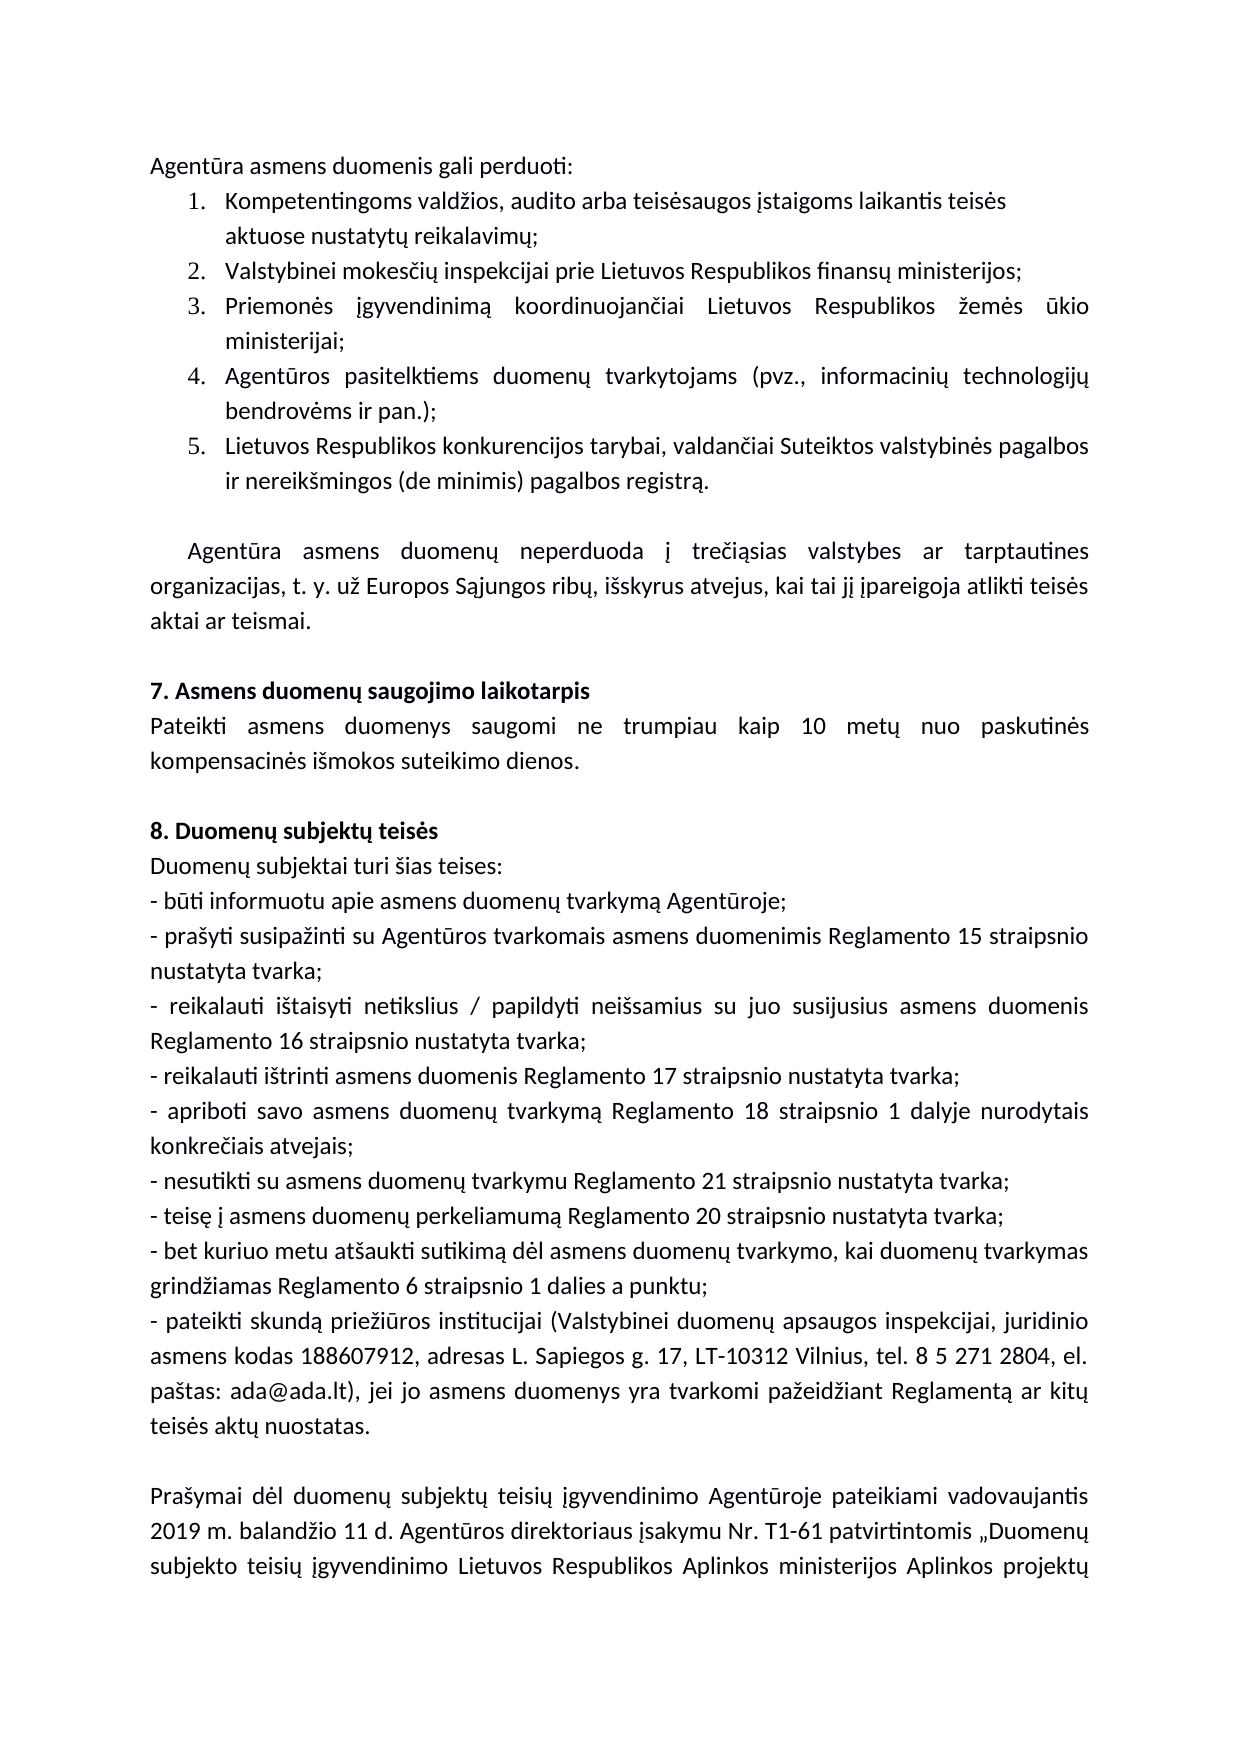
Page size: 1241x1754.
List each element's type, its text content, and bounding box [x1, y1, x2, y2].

list Agentūra asmens duomenų neperduoda į trečiąsias valstybes ar tarptautines organizacijas, t. y. už Europos Sąjungos ribų, išskyrus atvejus, kai tai jį įpareigoja atlikti teisės aktai ar teismai. [150, 535, 1090, 636]
text - nesutikti su asmens duomenų tvarkymu Reglamento 21 straipsnio nustatyta tvarka; [150, 1165, 1090, 1196]
text - reikalauti ištrinti asmens duomenis Reglamento 17 straipsnio nustatyta tvarka; [150, 1060, 1090, 1091]
text Pateikti asmens duomenys saugomi ne trumpiau kaip 10 metų nuo paskutinės kompensacinės išmokos suteikimo dienos. [150, 710, 1090, 776]
text 7. Asmens duomenų saugojimo laikotarpis [150, 675, 1090, 706]
text 8. Duomenų subjektų teisės [150, 815, 1090, 846]
text Duomenų subjektai turi šias teises: [150, 850, 1090, 881]
list Lietuvos Respublikos konkurencijos tarybai, valdančiai Suteiktos valstybinės pagalbos ir nereikšmingos (de minimis) pagalbos registrą. [187, 430, 1090, 496]
text - bet kuriuo metu atšaukti sutikimą dėl asmens duomenų tvarkymo, kai duomenų tvarkymas grindžiamas Reglamento 6 straipsnio 1 dalies a punktu; [150, 1235, 1090, 1301]
list Agentūros pasitelktiems duomenų tvarkytojams (pvz., informacinių technologijų bendrovėms ir pan.); [187, 360, 1090, 426]
text - reikalauti ištaisyti netikslius / papildyti neišsamius su juo susijusius asmens duomenis Reglamento 16 straipsnio nustatyta tvarka; [150, 990, 1090, 1056]
text - apriboti savo asmens duomenų tvarkymą Reglamento 18 straipsnio 1 dalyje nurodytais konkrečiais atvejais; [150, 1095, 1090, 1161]
list Priemonės įgyvendinimą koordinuojančiai Lietuvos Respublikos žemės ūkio ministerijai; [187, 290, 1090, 356]
text - teisę į asmens duomenų perkeliamumą Reglamento 20 straipsnio nustatyta tvarka; [150, 1200, 1090, 1231]
text - prašyti susipažinti su Agentūros tvarkomais asmens duomenimis Reglamento 15 straipsnio nustatyta tvarka; [150, 920, 1090, 986]
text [150, 1480, 1090, 1581]
list Kompetentingoms valdžios, audito arba teisėsaugos įstaigoms laikantis teisės aktuose nustatytų reikalavimų; [187, 185, 1090, 251]
text Agentūra asmens duomenis gali perduoti: [150, 150, 1090, 181]
text - pateikti skundą priežiūros institucijai (Valstybinei duomenų apsaugos inspekcijai, juridinio asmens kodas 188607912, adresas L. Sapiegos g. 17, LT-10312 Vilnius, tel. 8 5 271 2804, el. paštas: ada@ada.lt), jei jo asmens duomenys yra tvarkomi pažeidžiant Reglamentą ar kitų teisės aktų nuostatas. [150, 1305, 1090, 1441]
list Valstybinei mokesčių inspekcijai prie Lietuvos Respublikos finansų ministerijos; [187, 255, 1090, 286]
text - būti informuotu apie asmens duomenų tvarkymą Agentūroje; [150, 885, 1090, 916]
